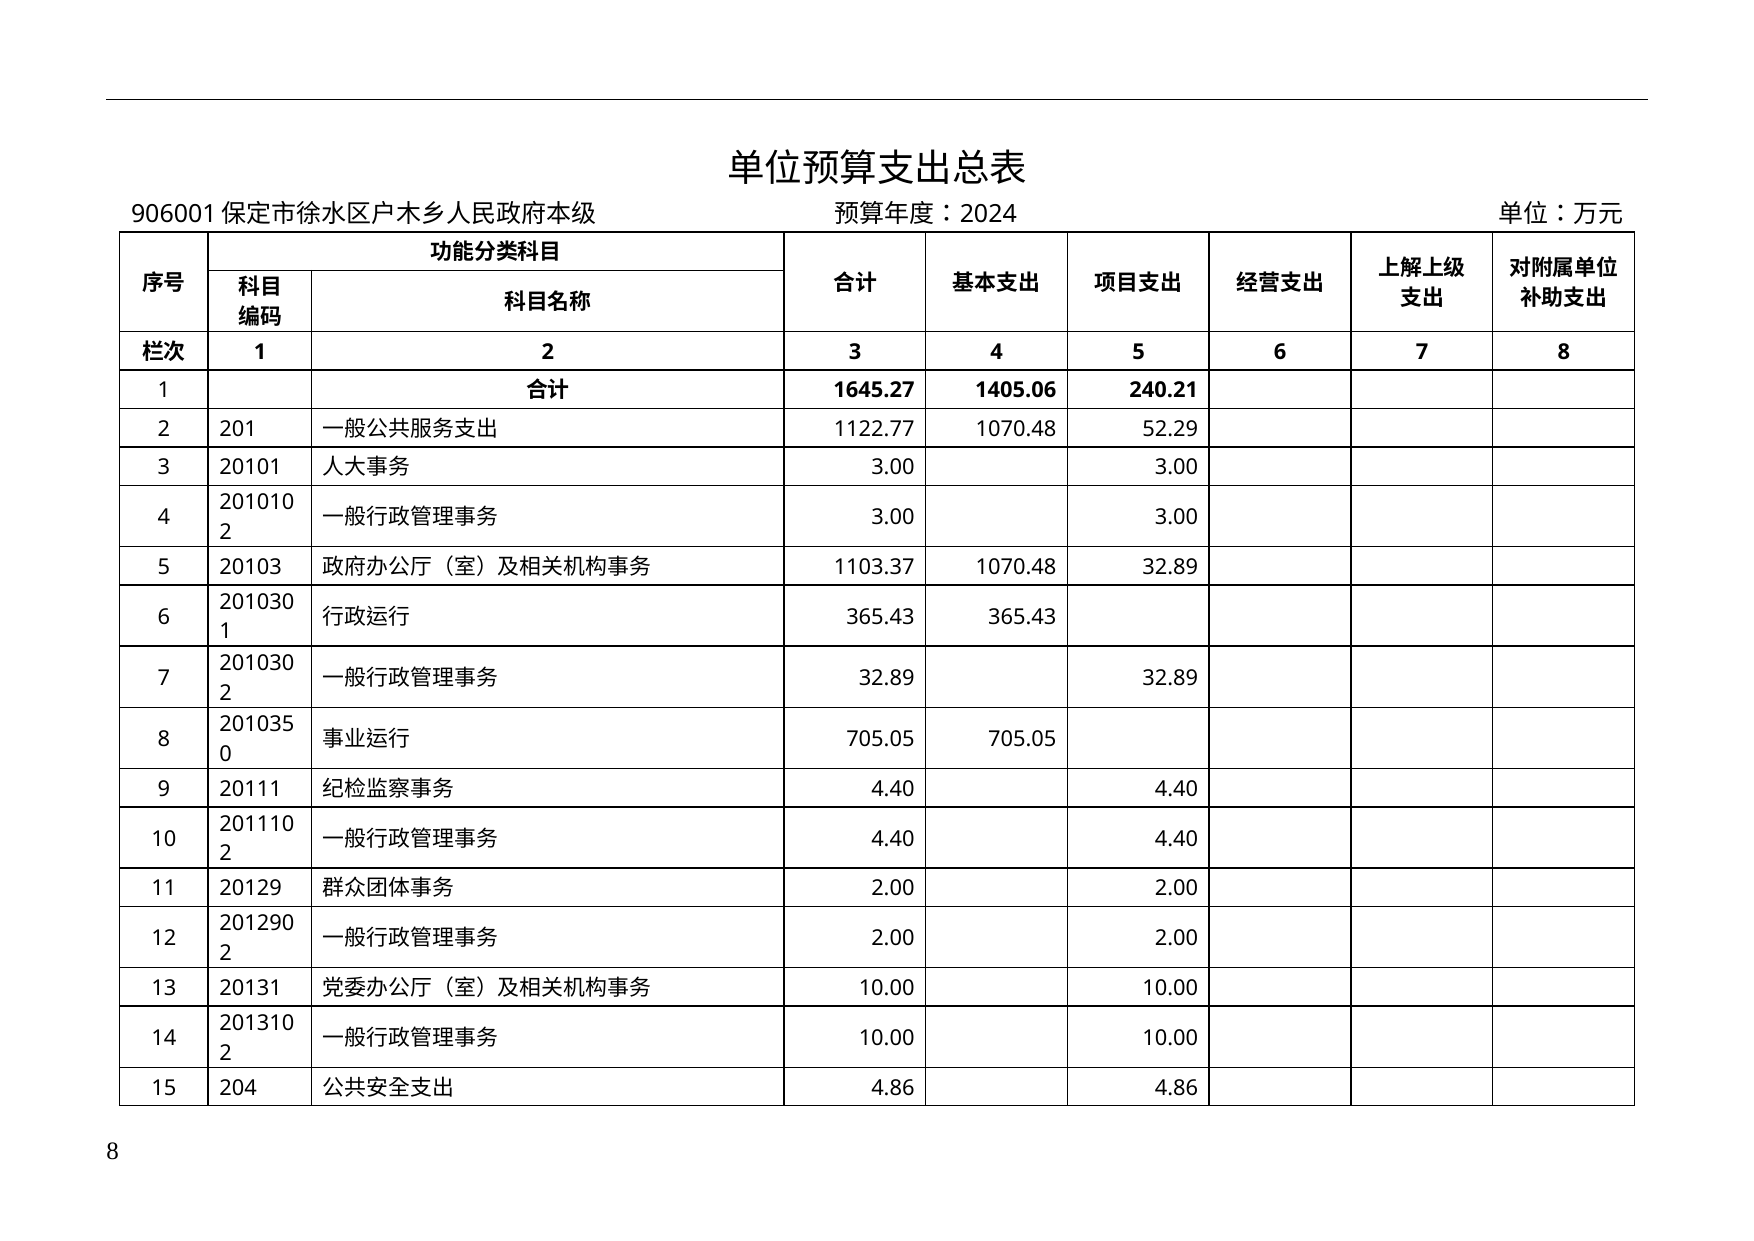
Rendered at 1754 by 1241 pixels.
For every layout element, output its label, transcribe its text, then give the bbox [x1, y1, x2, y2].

table_cell 10.00 [1068, 968, 1208, 1005]
table_cell [1352, 808, 1492, 867]
table_cell [1493, 547, 1634, 584]
table_cell [926, 907, 1067, 967]
table_cell 6 [120, 586, 207, 645]
table_cell 公共安全支出 [312, 1068, 783, 1105]
table_cell 序号 [120, 233, 207, 331]
table_cell 705.05 [926, 708, 1067, 768]
table_cell [926, 1007, 1067, 1066]
table_cell [1493, 371, 1634, 408]
table_cell [1210, 409, 1350, 446]
table_cell [1352, 907, 1492, 967]
table_cell 2010350 [209, 708, 311, 768]
table_cell 1122.77 [785, 409, 925, 446]
table_cell [1352, 1007, 1492, 1066]
table_cell 纪检监察事务 [312, 769, 783, 806]
table_cell [1352, 708, 1492, 768]
table_cell [1352, 409, 1492, 446]
table_cell 3.00 [1068, 486, 1208, 546]
table_cell 科目 编码 [209, 271, 311, 331]
table_cell [926, 968, 1067, 1005]
table_cell 5 [1068, 332, 1208, 369]
table_cell 一般行政管理事务 [312, 808, 783, 867]
table_cell 1070.48 [926, 409, 1067, 446]
table_cell [926, 808, 1067, 867]
table_cell 7 [120, 647, 207, 706]
table_cell 栏次 [120, 332, 207, 369]
table_cell 12 [120, 907, 207, 967]
table_header 预算年度：2024 [785, 195, 1067, 231]
table_cell 群众团体事务 [312, 869, 783, 906]
table_cell [1068, 586, 1208, 645]
table_cell 一般行政管理事务 [312, 486, 783, 546]
table_cell 20129 [209, 869, 311, 906]
table_cell [1493, 1007, 1634, 1066]
table_cell 10.00 [785, 1007, 925, 1066]
table_cell 基本支出 [926, 233, 1067, 331]
table_cell 3.00 [785, 486, 925, 546]
table_cell 10.00 [1068, 1007, 1208, 1066]
table_cell 2011102 [209, 808, 311, 867]
table_cell 11 [120, 869, 207, 906]
table_cell 32.89 [1068, 647, 1208, 706]
table_cell 365.43 [785, 586, 925, 645]
table_cell 2.00 [785, 869, 925, 906]
table_cell 32.89 [1068, 547, 1208, 584]
table_cell [926, 769, 1067, 806]
table_cell 15 [120, 1068, 207, 1105]
table_cell [1210, 371, 1350, 408]
table_cell 2.00 [1068, 907, 1208, 967]
table_cell [1210, 968, 1350, 1005]
table_cell [1352, 968, 1492, 1005]
table_cell 一般行政管理事务 [312, 907, 783, 967]
table_cell [1352, 586, 1492, 645]
table_cell 13 [120, 968, 207, 1005]
table_cell [1493, 647, 1634, 706]
table_cell 4.40 [785, 769, 925, 806]
table_cell 6 [1210, 332, 1350, 369]
table_cell 合计 [785, 233, 925, 331]
table_cell 1405.06 [926, 371, 1067, 408]
table_cell 项目支出 [1068, 233, 1208, 331]
table_header 906001保定市徐水区户木乡人民政府本级 [120, 195, 783, 231]
table_cell 32.89 [785, 647, 925, 706]
table_cell [1493, 409, 1634, 446]
table_cell 一般行政管理事务 [312, 647, 783, 706]
table_cell 2 [312, 332, 783, 369]
table_cell [209, 371, 311, 408]
table_cell [1493, 486, 1634, 546]
table_cell [1352, 769, 1492, 806]
table_cell [1210, 1007, 1350, 1066]
table_cell 52.29 [1068, 409, 1208, 446]
table_cell 20111 [209, 769, 311, 806]
table_cell 4 [926, 332, 1067, 369]
table_cell 1103.37 [785, 547, 925, 584]
table_cell 4.40 [1068, 769, 1208, 806]
table_cell [926, 869, 1067, 906]
table_cell [1210, 486, 1350, 546]
table_cell 合计 [312, 371, 783, 408]
table_cell [1210, 708, 1350, 768]
table_cell 4.40 [785, 808, 925, 867]
table_cell [926, 647, 1067, 706]
table_cell 14 [120, 1007, 207, 1066]
table_cell 7 [1352, 332, 1492, 369]
table_cell [1493, 968, 1634, 1005]
table_cell 4 [120, 486, 207, 546]
table_cell [1210, 1068, 1350, 1105]
table_cell 3 [120, 448, 207, 484]
table_cell [1493, 869, 1634, 906]
table_cell 人大事务 [312, 448, 783, 484]
table_cell 党委办公厅（室）及相关机构事务 [312, 968, 783, 1005]
table_cell 204 [209, 1068, 311, 1105]
table_cell [1352, 547, 1492, 584]
table_cell 4.86 [785, 1068, 925, 1105]
table_cell 事业运行 [312, 708, 783, 768]
table_cell [1068, 708, 1208, 768]
table_cell 2010301 [209, 586, 311, 645]
table_cell [1352, 371, 1492, 408]
table_cell 3 [785, 332, 925, 369]
table_cell [1352, 1068, 1492, 1105]
table_cell 科目名称 [312, 271, 783, 331]
table_cell 20103 [209, 547, 311, 584]
table_cell [1493, 448, 1634, 484]
table_cell 对附属单位补助支出 [1493, 233, 1634, 331]
table_cell [1210, 586, 1350, 645]
table_cell 上解上级 支出 [1352, 233, 1492, 331]
table_cell 2012902 [209, 907, 311, 967]
table_cell 10.00 [785, 968, 925, 1005]
table_cell 20101 [209, 448, 311, 484]
table_cell 功能分类科目 [209, 233, 783, 270]
table_cell [1352, 869, 1492, 906]
table_cell [1493, 907, 1634, 967]
table_cell 3.00 [1068, 448, 1208, 484]
table_cell 9 [120, 769, 207, 806]
table_cell [926, 486, 1067, 546]
table_cell 一般行政管理事务 [312, 1007, 783, 1066]
table_cell [1493, 708, 1634, 768]
table_cell 1645.27 [785, 371, 925, 408]
table_cell 201 [209, 409, 311, 446]
table_cell [1210, 647, 1350, 706]
table_cell 一般公共服务支出 [312, 409, 783, 446]
table_cell [1352, 647, 1492, 706]
table_cell 1070.48 [926, 547, 1067, 584]
table_cell [1210, 808, 1350, 867]
table_cell [1493, 1068, 1634, 1105]
table_cell [926, 1068, 1067, 1105]
table_cell [1210, 869, 1350, 906]
table_cell [1352, 486, 1492, 546]
text 单位预算支出总表 [106, 142, 1648, 193]
table_cell 政府办公厅（室）及相关机构事务 [312, 547, 783, 584]
table_cell [926, 448, 1067, 484]
table_cell [1210, 547, 1350, 584]
table_cell 3.00 [785, 448, 925, 484]
table_cell 1 [209, 332, 311, 369]
table_cell 240.21 [1068, 371, 1208, 408]
table_cell [1493, 769, 1634, 806]
table_cell 2010102 [209, 486, 311, 546]
table_cell 4.40 [1068, 808, 1208, 867]
table_header 单位：万元 [1068, 195, 1634, 231]
table_cell 2013102 [209, 1007, 311, 1066]
table_cell 2 [120, 409, 207, 446]
table_cell 行政运行 [312, 586, 783, 645]
table_cell 365.43 [926, 586, 1067, 645]
table_cell [1210, 769, 1350, 806]
table_cell [1493, 808, 1634, 867]
table_cell 5 [120, 547, 207, 584]
table_cell 20131 [209, 968, 311, 1005]
table_cell 4.86 [1068, 1068, 1208, 1105]
table_cell 8 [1493, 332, 1634, 369]
table_cell 8 [120, 708, 207, 768]
table_cell 1 [120, 371, 207, 408]
table_cell 2010302 [209, 647, 311, 706]
table_cell 2.00 [785, 907, 925, 967]
table_cell 10 [120, 808, 207, 867]
table_cell [1210, 448, 1350, 484]
table_cell [1493, 586, 1634, 645]
table_cell 2.00 [1068, 869, 1208, 906]
table_cell 705.05 [785, 708, 925, 768]
table_cell [1352, 448, 1492, 484]
table_cell [1210, 907, 1350, 967]
table_cell 经营支出 [1210, 233, 1350, 331]
